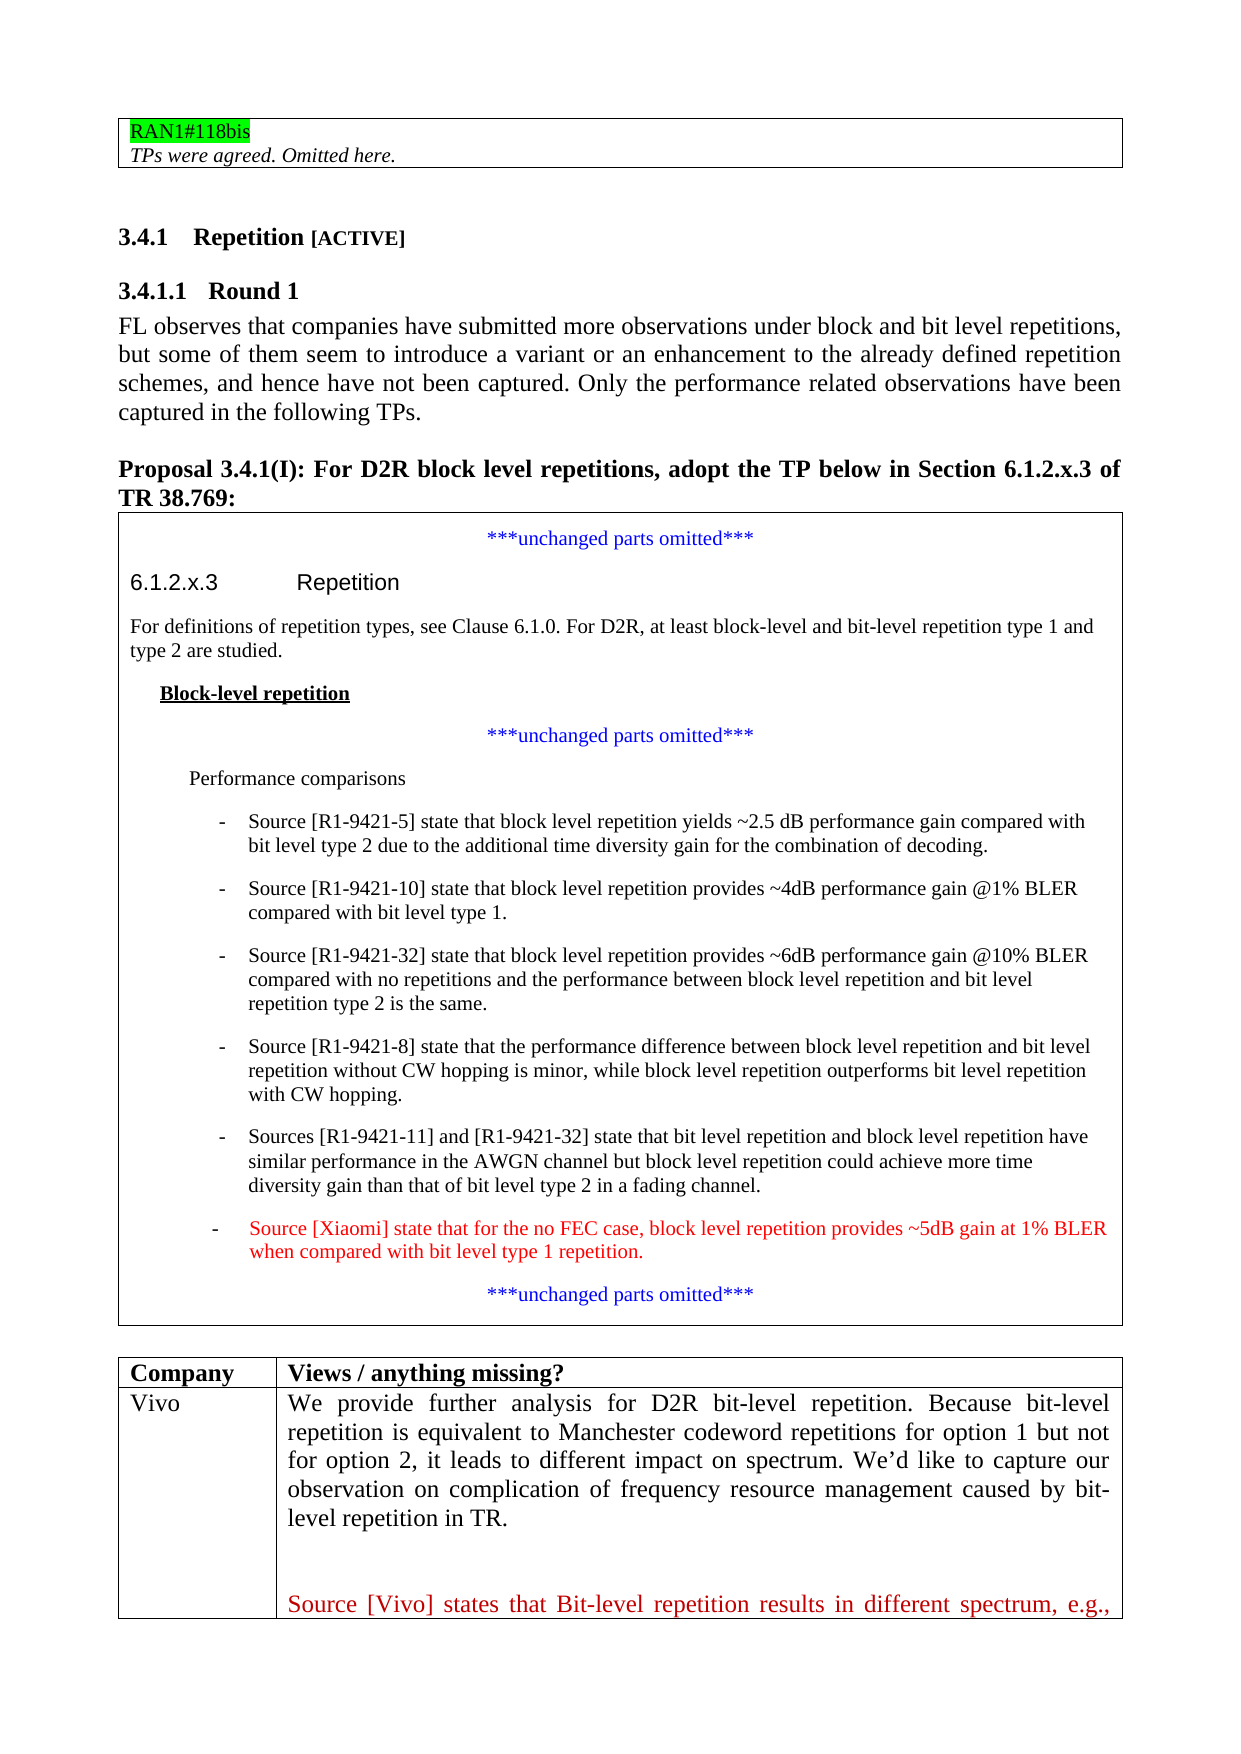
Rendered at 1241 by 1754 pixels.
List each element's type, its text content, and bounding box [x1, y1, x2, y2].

subtitle Repetition [ACTIVE] [118, 222, 1122, 251]
text Proposal 3.4.1(I): For D2R block level repetitions, adopt the TP below in Section 6.1.2.x.3 of TR 38.769: [118, 454, 1122, 512]
subtitle Round 1 [118, 276, 1122, 304]
table_header ***unchanged parts omitted*** 6.1.2.x.3 Repetition For definitions of repetition types, see Clause 6.1.0. For D2R, at least block-level and bit-level repetition type 1 and type 2 are studied. Block-level repetition ***unchanged parts omitted*** Performance comparisons - Source [R1-9421-5] state that block level repetition yields ~2.5 dB performance gain compared with bit level type 2 due to the additional time diversity gain for the combination of decoding. - Source [R1-9421-10] state that block level repetition provides ~4dB performance gain @1% BLER compared with bit level type 1. - Source [R1-9421-32] state that block level repetition provides ~6dB performance gain @10% BLER compared with no repetitions and the performance between block level repetition and bit level repetition type 2 is the same. - Source [R1-9421-8] state that the performance difference between block level repetition and bit level repetition without CW hopping is minor, while block level repetition outperforms bit level repetition with CW hopping. - Sources [R1-9421-11] and [R1-9421-32] state that bit level repetition and block level repetition have similar performance in the AWGN channel but block level repetition could achieve more time diversity gain than that of bit level type 2 in a fading channel. Source [Xiaomi] state that for the no FEC case, block level repetition provides ~5dB gain at 1% BLER when compared with bit level type 1 repetition. ***unchanged parts omitted*** [119, 513, 1122, 1325]
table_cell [277, 1388, 1122, 1618]
table_header Views / anything missing? [277, 1358, 1122, 1387]
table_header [119, 119, 1122, 167]
table_header Company [119, 1358, 276, 1387]
table_cell Vivo [119, 1388, 276, 1618]
text FL observes that companies have submitted more observations under block and bit level repetitions, but some of them seem to introduce a variant or an enhancement to the already defined repetition schemes, and hence have not been captured. Only the performance related observations have been captured in the following TPs. [118, 311, 1122, 426]
